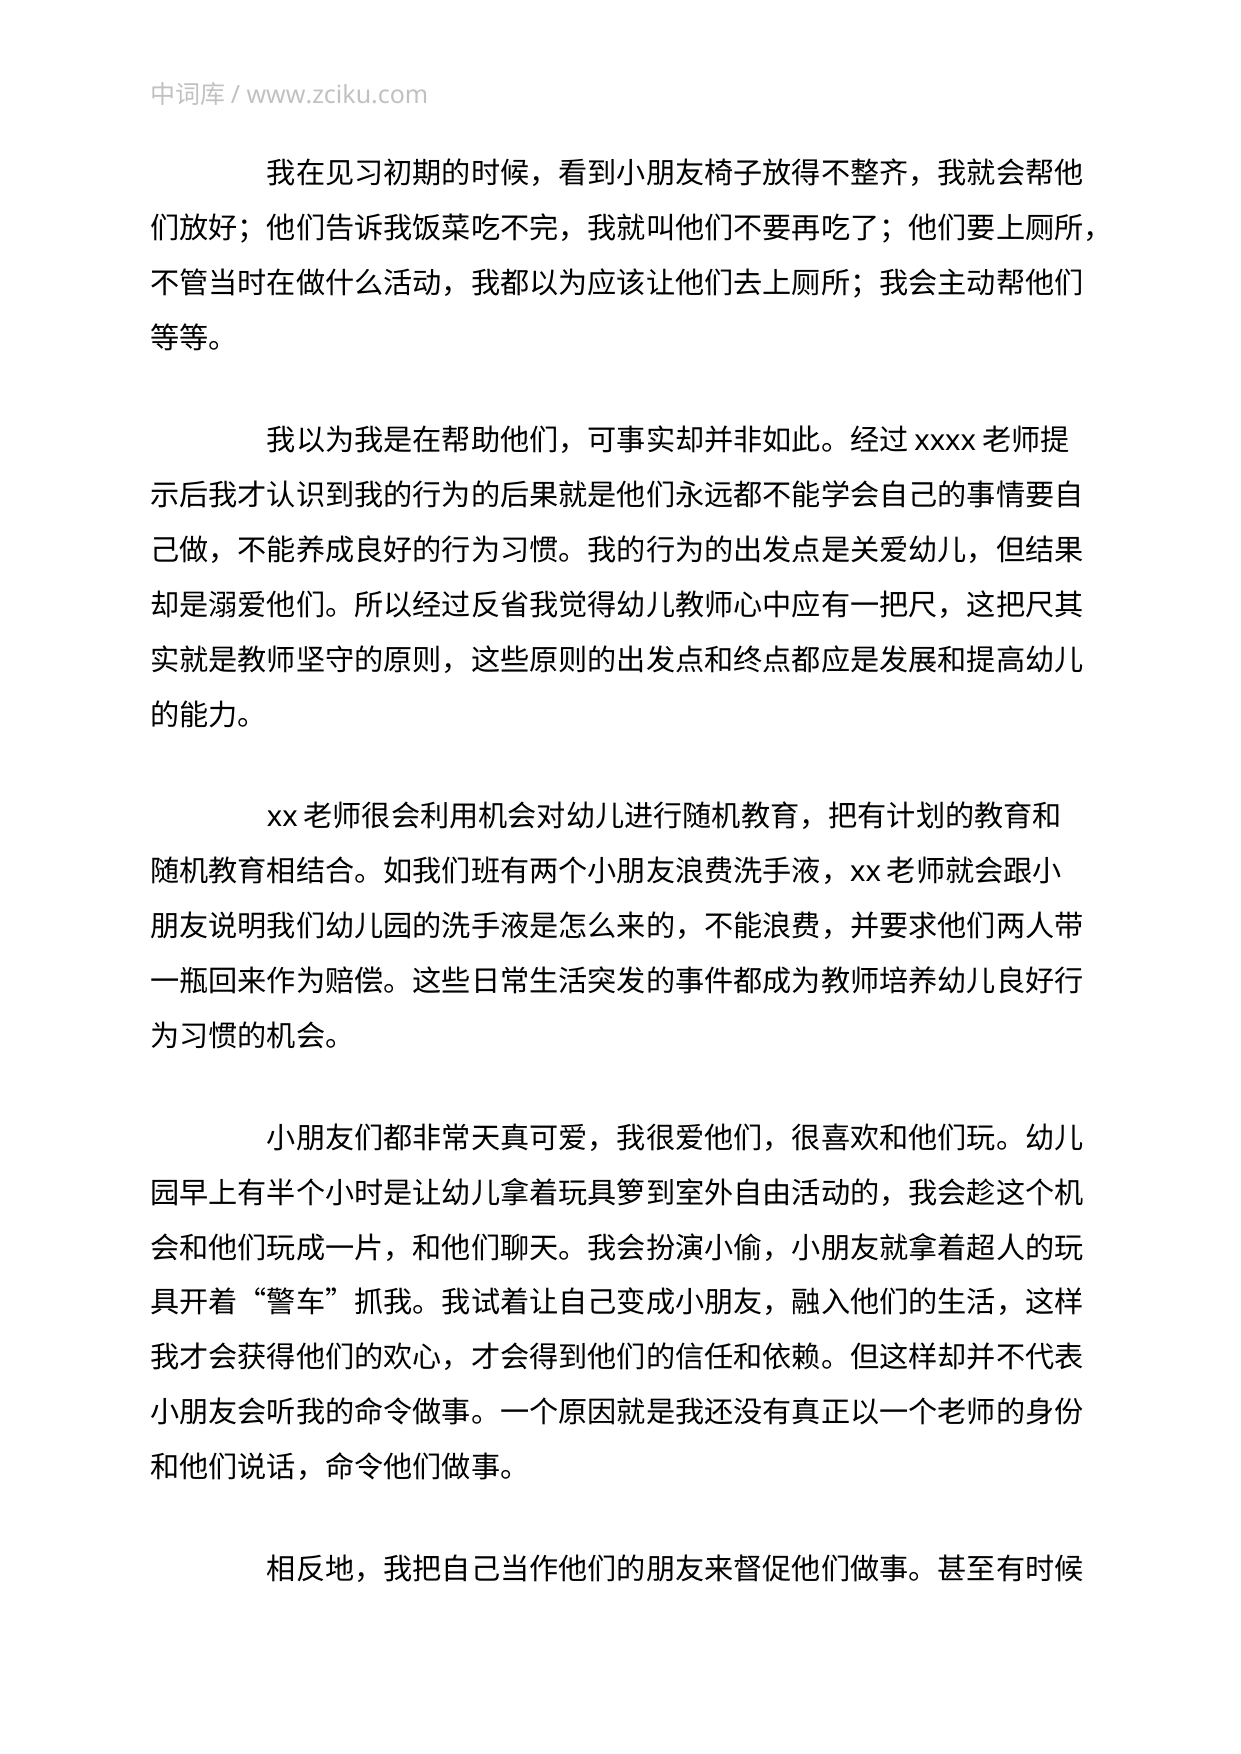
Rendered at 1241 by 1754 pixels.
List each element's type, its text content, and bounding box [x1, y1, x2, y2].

text 小朋友们都非常天真可爱，我很爱他们，很喜欢和他们玩。幼儿园早上有半个小时是让幼儿拿着玩具箩到室外自由活动的，我会趁这个机会和他们玩成一片，和他们聊天。我会扮演小偷，小朋友就拿着超人的玩具开着“警车”抓我。我试着让自己变成小朋友，融入他们的生活，这样我才会获得他们的欢心，才会得到他们的信任和依赖。但这样却并不代表小朋友会听我的命令做事。一个原因就是我还没有真正以一个老师的身份和他们说话，命令他们做事。 [150, 1114, 1090, 1486]
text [150, 1546, 1090, 1588]
text 我在见习初期的时候，看到小朋友椅子放得不整齐，我就会帮他们放好；他们告诉我饭菜吃不完，我就叫他们不要再吃了；他们要上厕所，不管当时在做什么活动，我都以为应该让他们去上厕所；我会主动帮他们等等。 [150, 150, 1090, 357]
text 我以为我是在帮助他们，可事实却并非如此。经过xxxx老师提示后我才认识到我的行为的后果就是他们永远都不能学会自己的事情要自己做，不能养成良好的行为习惯。我的行为的出发点是关爱幼儿，但结果却是溺爱他们。所以经过反省我觉得幼儿教师心中应有一把尺，这把尺其实就是教师坚守的原则，这些原则的出发点和终点都应是发展和提高幼儿的能力。 [150, 416, 1090, 733]
text xx老师很会利用机会对幼儿进行随机教育，把有计划的教育和随机教育相结合。如我们班有两个小朋友浪费洗手液，xx老师就会跟小朋友说明我们幼儿园的洗手液是怎么来的，不能浪费，并要求他们两人带一瓶回来作为赔偿。这些日常生活突发的事件都成为教师培养幼儿良好行为习惯的机会。 [150, 793, 1090, 1055]
